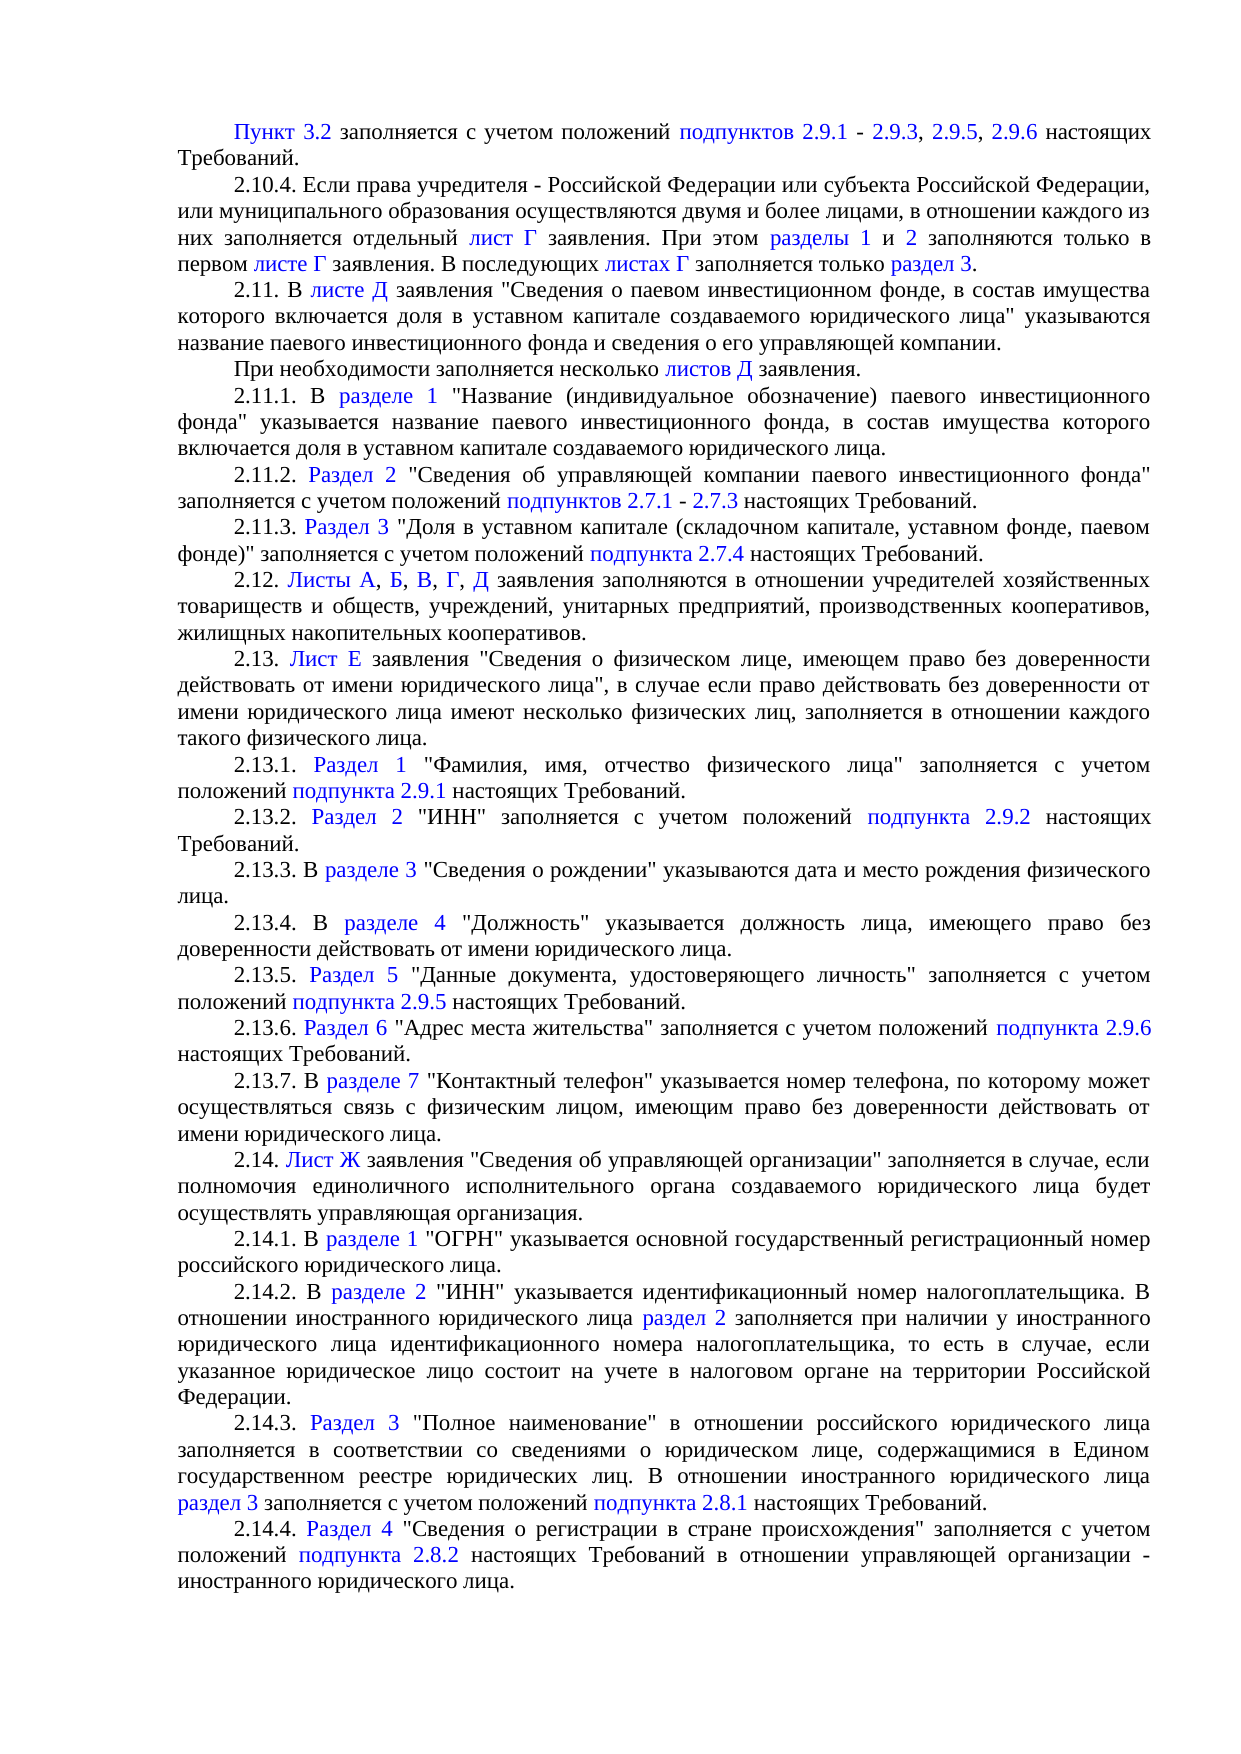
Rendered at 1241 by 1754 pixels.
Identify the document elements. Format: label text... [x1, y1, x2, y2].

text 2.12. Листы А, Б, В, Г, Д заявления заполняются в отношении учредителей хозяйственных товариществ и обществ, учреждений, унитарных предприятий, производственных кооперативов, жилищных накопительных кооперативов. [177, 566, 1152, 645]
text 2.13.7. В разделе 7 "Контактный телефон" указывается номер телефона, по которому может осуществляться связь с физическим лицом, имеющим право без доверенности действовать от имени юридического лица. [177, 1067, 1152, 1146]
text 2.14.1. В разделе 1 "ОГРН" указывается основной государственный регистрационный номер российского юридического лица. [177, 1225, 1152, 1278]
text 2.10.4. Если права учредителя - Российской Федерации или субъекта Российской Федерации, или муниципального образования осуществляются двумя и более лицами, в отношении каждого из них заполняется отдельный лист Г заявления. При этом разделы 1 и 2 заполняются только в первом листе Г заявления. В последующих листах Г заполняется только раздел 3. [177, 171, 1152, 276]
text 2.11.2. Раздел 2 "Сведения об управляющей компании паевого инвестиционного фонда" заполняется с учетом положений подпунктов 2.7.1 - 2.7.3 настоящих Требований. [177, 461, 1152, 513]
text 2.13.2. Раздел 2 "ИНН" заполняется с учетом положений подпункта 2.9.2 настоящих Требований. [177, 803, 1152, 856]
text 2.11.3. Раздел 3 "Доля в уставном капитале (складочном капитале, уставном фонде, паевом фонде)" заполняется с учетом положений подпункта 2.7.4 настоящих Требований. [177, 513, 1152, 566]
text 2.14.3. Раздел 3 "Полное наименование" в отношении российского юридического лица заполняется в соответствии со сведениями о юридическом лице, содержащимися в Едином государственном реестре юридических лиц. В отношении иностранного юридического лица раздел 3 заполняется с учетом положений подпункта 2.8.1 настоящих Требований. [177, 1409, 1152, 1515]
text 2.13.3. В разделе 3 "Сведения о рождении" указываются дата и место рождения физического лица. [177, 856, 1152, 909]
text При необходимости заполняется несколько листов Д заявления. [177, 355, 1152, 382]
text 2.14.2. В разделе 2 "ИНН" указывается идентификационный номер налогоплательщика. В отношении иностранного юридического лица раздел 2 заполняется при наличии у иностранного юридического лица идентификационного номера налогоплательщика, то есть в случае, если указанное юридическое лицо состоит на учете в налоговом органе на территории Российской Федерации. [177, 1278, 1152, 1409]
text 2.14.4. Раздел 4 "Сведения о регистрации в стране происхождения" заполняется с учетом положений подпункта 2.8.2 настоящих Требований в отношении управляющей организации - иностранного юридического лица. [177, 1515, 1152, 1594]
text 2.11.1. В разделе 1 "Название (индивидуальное обозначение) паевого инвестиционного фонда" указывается название паевого инвестиционного фонда, в состав имущества которого включается доля в уставном капитале создаваемого юридического лица. [177, 382, 1152, 461]
text Пункт 3.2 заполняется с учетом положений подпунктов 2.9.1 - 2.9.3, 2.9.5, 2.9.6 настоящих Требований. [177, 118, 1152, 171]
text 2.13. Лист Е заявления "Сведения о физическом лице, имеющем право без доверенности действовать от имени юридического лица", в случае если право действовать без доверенности от имени юридического лица имеют несколько физических лиц, заполняется в отношении каждого такого физического лица. [177, 645, 1152, 751]
text 2.13.6. Раздел 6 "Адрес места жительства" заполняется с учетом положений подпункта 2.9.6 настоящих Требований. [177, 1014, 1152, 1067]
text 2.13.4. В разделе 4 "Должность" указывается должность лица, имеющего право без доверенности действовать от имени юридического лица. [177, 909, 1152, 961]
text 2.13.1. Раздел 1 "Фамилия, имя, отчество физического лица" заполняется с учетом положений подпункта 2.9.1 настоящих Требований. [177, 751, 1152, 803]
text 2.11. В листе Д заявления "Сведения о паевом инвестиционном фонде, в состав имущества которого включается доля в уставном капитале создаваемого юридического лица" указываются название паевого инвестиционного фонда и сведения о его управляющей компании. [177, 276, 1152, 355]
text 2.14. Лист Ж заявления "Сведения об управляющей организации" заполняется в случае, если полномочия единоличного исполнительного органа создаваемого юридического лица будет осуществлять управляющая организация. [177, 1146, 1152, 1225]
text 2.13.5. Раздел 5 "Данные документа, удостоверяющего личность" заполняется с учетом положений подпункта 2.9.5 настоящих Требований. [177, 961, 1152, 1014]
